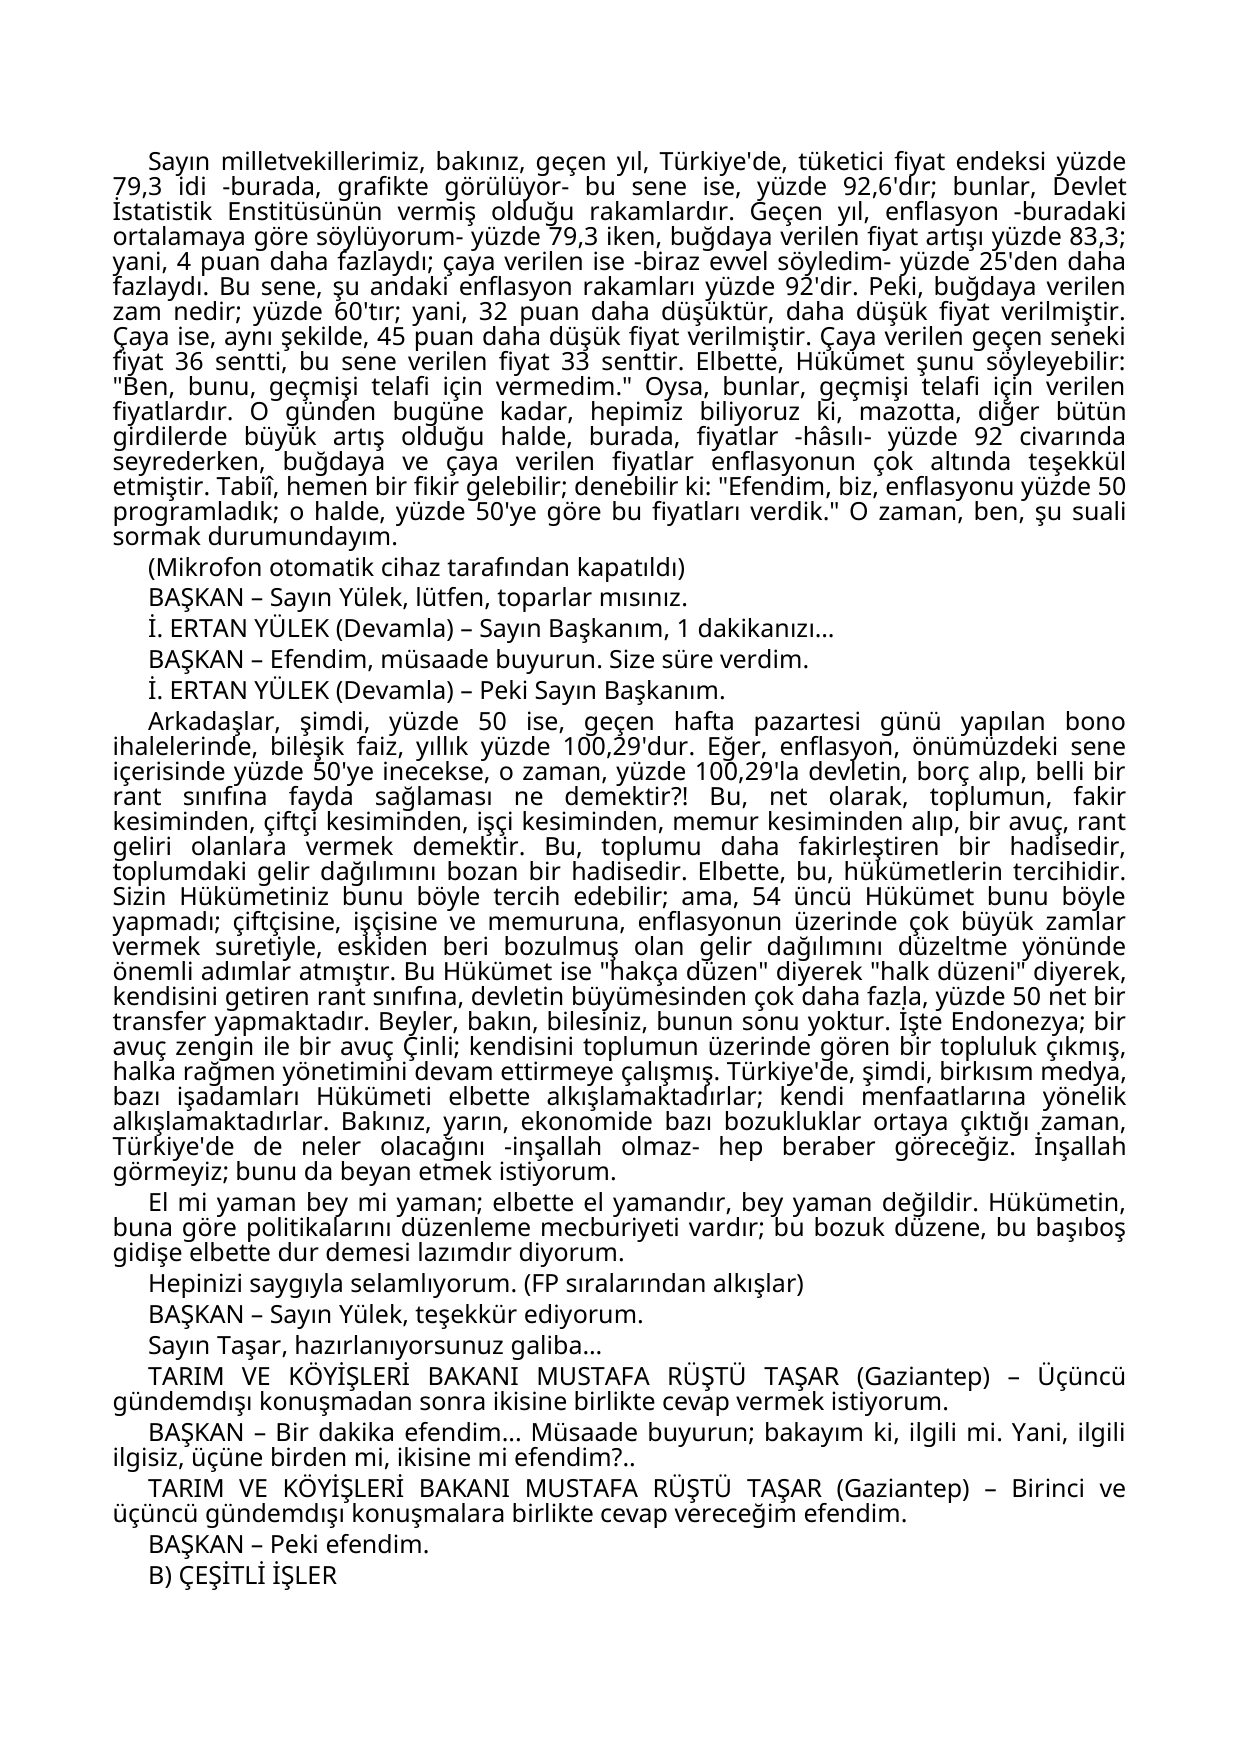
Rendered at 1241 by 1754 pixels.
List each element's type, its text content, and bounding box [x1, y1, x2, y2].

text BAŞKAN – Efendim, müsaade buyurun. Size süre verdim. [112, 649, 1128, 674]
text Sayın milletvekillerimiz, bakınız, geçen yıl, Türkiye'de, tüketici fiyat endeksi yüzde 79,3 idi -burada, grafikte görülüyor- bu sene ise, yüzde 92,6'dır; bunlar, Devlet İstatistik Enstitüsünün vermiş olduğu rakamlardır. Geçen yıl, enflasyon -buradaki ortalamaya göre söylüyorum- yüzde 79,3 iken, buğdaya verilen fiyat artışı yüzde 83,3; yani, 4 puan daha fazlaydı; çaya verilen ise -biraz evvel söyledim- yüzde 25'den daha fazlaydı. Bu sene, şu andaki enflasyon rakamları yüzde 92'dir. Peki, buğdaya verilen zam nedir; yüzde 60'tır; yani, 32 puan daha düşüktür, daha düşük fiyat verilmiştir. Çaya ise, aynı şekilde, 45 puan daha düşük fiyat verilmiştir. Çaya verilen geçen seneki fiyat 36 sentti, bu sene verilen fiyat 33 senttir. Elbette, Hükümet şunu söyleyebilir: "Ben, bunu, geçmişi telafi için vermedim." Oysa, bunlar, geçmişi telafi için verilen fiyatlardır. O günden bugüne kadar, hepimiz biliyoruz ki, mazotta, diğer bütün girdilerde büyük artış olduğu halde, burada, fiyatlar -hâsılı- yüzde 92 civarında seyrederken, buğdaya ve çaya verilen fiyatlar enflasyonun çok altında teşekkül etmiştir. Tabiî, hemen bir fikir gelebilir; denebilir ki: "Efendim, biz, enflasyonu yüzde 50 programladık; o halde, yüzde 50'ye göre bu fiyatları verdik." O zaman, ben, şu suali sormak durumundayım. [112, 150, 1128, 550]
text Sayın Taşar, hazırlanıyorsunuz galiba... [112, 1334, 1128, 1359]
text İ. ERTAN YÜLEK (Devamla) – Peki Sayın Başkanım. [112, 680, 1128, 705]
text Arkadaşlar, şimdi, yüzde 50 ise, geçen hafta pazartesi günü yapılan bono ihalelerinde, bileşik faiz, yıllık yüzde 100,29'dur. Eğer, enflasyon, önümüzdeki sene içerisinde yüzde 50'ye inecekse, o zaman, yüzde 100,29'la devletin, borç alıp, belli bir rant sınıfına fayda sağlaması ne demektir?! Bu, net olarak, toplumun, fakir kesiminden, çiftçi kesiminden, işçi kesiminden, memur kesiminden alıp, bir avuç, rant geliri olanlara vermek demektir. Bu, toplumu daha fakirleştiren bir hadisedir, toplumdaki gelir dağılımını bozan bir hadisedir. Elbette, bu, hükümetlerin tercihidir. Sizin Hükümetiniz bunu böyle tercih edebilir; ama, 54 üncü Hükümet bunu böyle yapmadı; çiftçisine, işçisine ve memuruna, enflasyonun üzerinde çok büyük zamlar vermek suretiyle, eskiden beri bozulmuş olan gelir dağılımını düzeltme yönünde önemli adımlar atmıştır. Bu Hükümet ise "hakça düzen" diyerek "halk düzeni" diyerek, kendisini getiren rant sınıfına, devletin büyümesinden çok daha fazla, yüzde 50 net bir transfer yapmaktadır. Beyler, bakın, bilesiniz, bunun sonu yoktur. İşte Endonezya; bir avuç zengin ile bir avuç Çinli; kendisini toplumun üzerinde gören bir topluluk çıkmış, halka rağmen yönetimini devam ettirmeye çalışmış. Türkiye'de, şimdi, birkısım medya, bazı işadamları Hükümeti elbette alkışlamaktadırlar; kendi menfaatlarına yönelik alkışlamaktadırlar. Bakınız, yarın, ekonomide bazı bozukluklar ortaya çıktığı zaman, Türkiye'de de neler olacağını -inşallah olmaz- hep beraber göreceğiz. İnşallah görmeyiz; bunu da beyan etmek istiyorum. [112, 711, 1128, 1186]
text TARIM VE KÖYİŞLERİ BAKANI MUSTAFA RÜŞTÜ TAŞAR (Gaziantep) – Üçüncü gündemdışı konuşmadan sonra ikisine birlikte cevap vermek istiyorum. [112, 1365, 1128, 1415]
text B) ÇEŞİTLİ İŞLER [112, 1564, 1128, 1589]
text BAŞKAN – Bir dakika efendim... Müsaade buyurun; bakayım ki, ilgili mi. Yani, ilgili ilgisiz, üçüne birden mi, ikisine mi efendim?.. [112, 1421, 1128, 1471]
text Hepinizi saygıyla selamlıyorum. (FP sıralarından alkışlar) [112, 1272, 1128, 1297]
text BAŞKAN – Peki efendim. [112, 1533, 1128, 1558]
text BAŞKAN – Sayın Yülek, teşekkür ediyorum. [112, 1303, 1128, 1328]
text El mi yaman bey mi yaman; elbette el yamandır, bey yaman değildir. Hükümetin, buna göre politikalarını düzenleme mecburiyeti vardır; bu bozuk düzene, bu başıboş gidişe elbette dur demesi lazımdır diyorum. [112, 1192, 1128, 1267]
text BAŞKAN – Sayın Yülek, lütfen, toparlar mısınız. [112, 587, 1128, 612]
text TARIM VE KÖYİŞLERİ BAKANI MUSTAFA RÜŞTÜ TAŞAR (Gaziantep) – Birinci ve üçüncü gündemdışı konuşmalara birlikte cevap vereceğim efendim. [112, 1477, 1128, 1527]
text (Mikrofon otomatik cihaz tarafından kapatıldı) [112, 556, 1128, 581]
text İ. ERTAN YÜLEK (Devamla) – Sayın Başkanım, 1 dakikanızı... [112, 618, 1128, 643]
